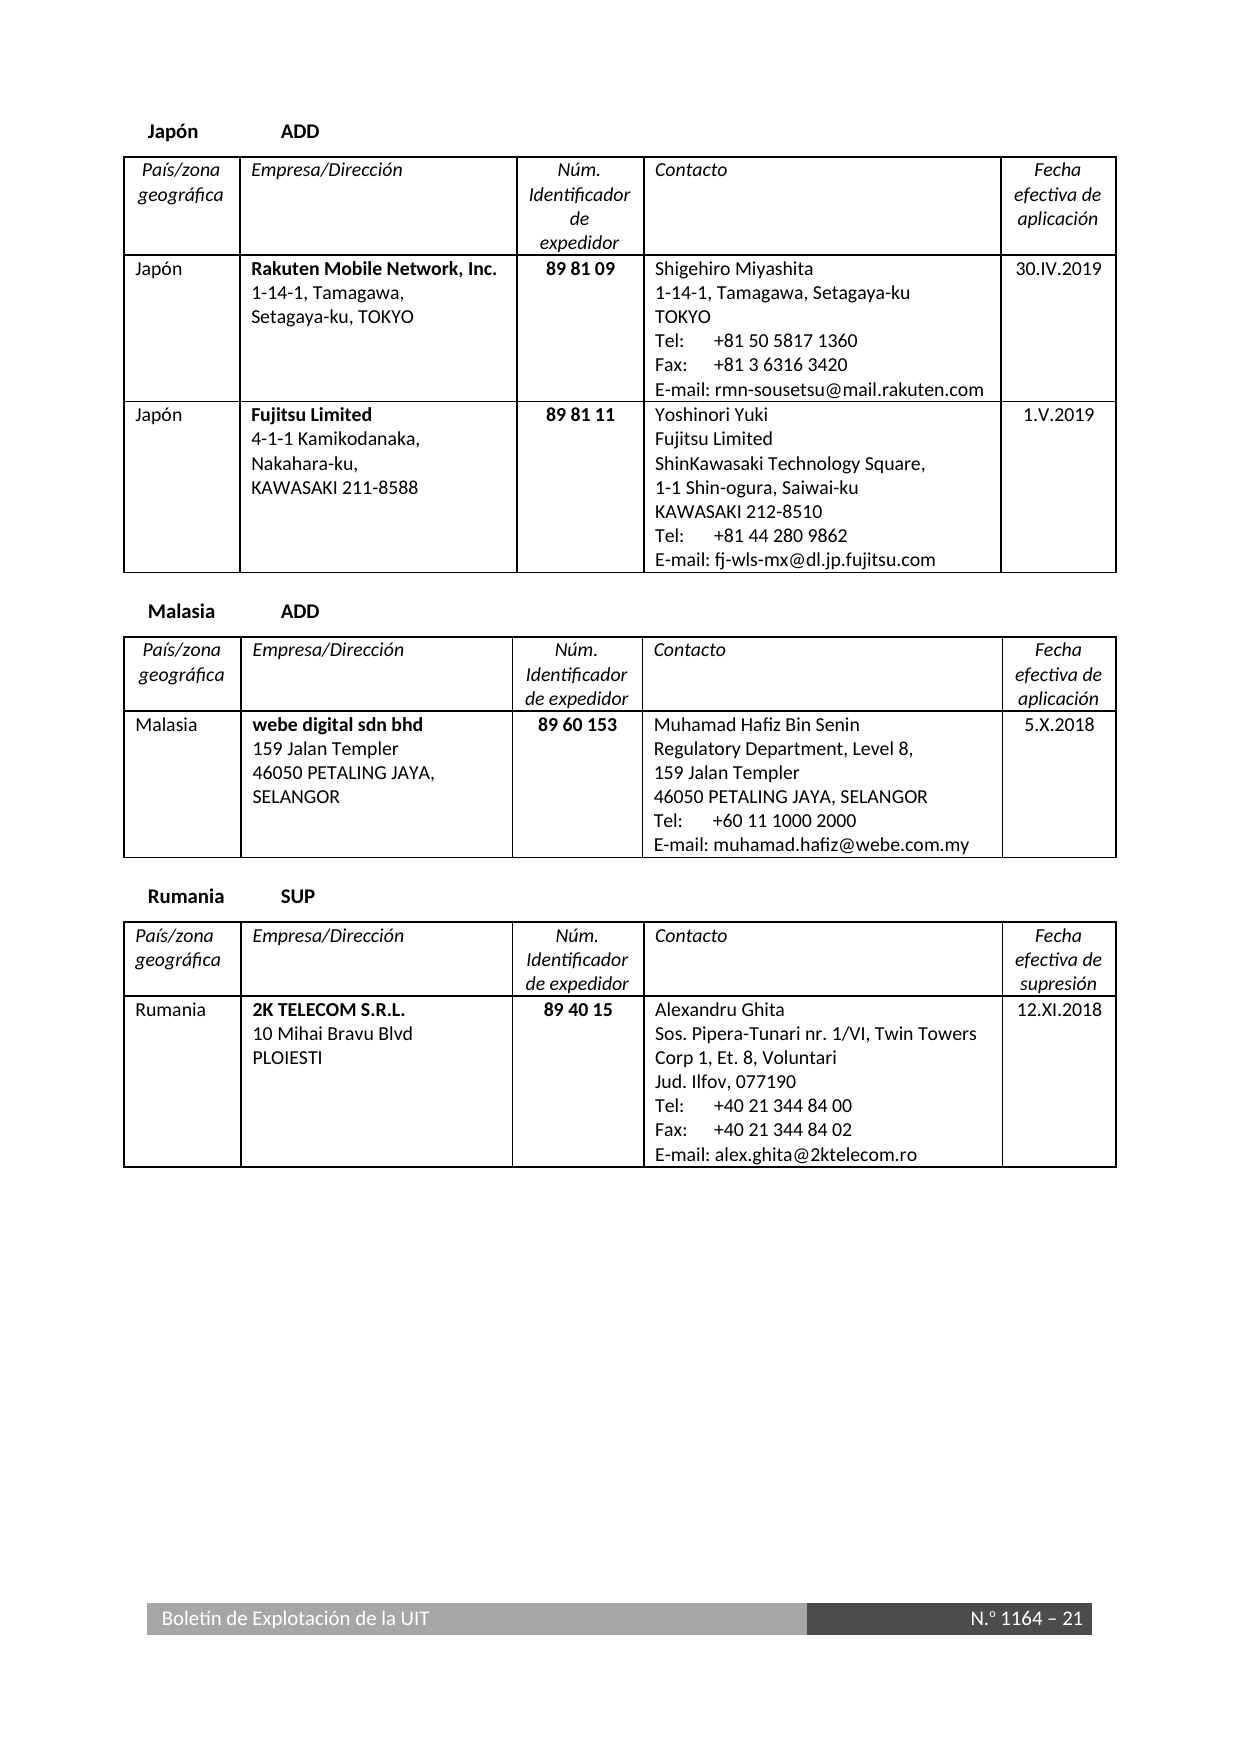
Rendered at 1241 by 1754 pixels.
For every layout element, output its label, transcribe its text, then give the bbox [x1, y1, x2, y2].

table_header Contacto [645, 158, 1000, 254]
table_cell Japón [125, 256, 239, 401]
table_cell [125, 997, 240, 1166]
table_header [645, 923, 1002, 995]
table_header País/zona geográfica [125, 158, 239, 254]
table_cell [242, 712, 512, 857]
table_cell Rakuten Mobile Network, Inc. 1-14-1, Tamagawa, Setagaya-ku, TOKYO [241, 256, 516, 401]
table_cell 30.IV.2019 [1002, 256, 1115, 401]
text Rumania SUP [148, 883, 1092, 909]
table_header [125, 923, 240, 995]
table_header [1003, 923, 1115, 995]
table_cell 1.V.2019 [1002, 402, 1115, 572]
table_cell Japón [125, 402, 239, 572]
table_cell 89 81 11 [518, 402, 643, 572]
table_cell 89 81 09 [518, 256, 643, 401]
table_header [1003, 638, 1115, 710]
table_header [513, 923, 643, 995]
table_header Empresa/Dirección [241, 158, 516, 254]
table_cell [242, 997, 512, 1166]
table_header Empresa/Dirección [242, 638, 512, 710]
table_header Núm. Identificador de expedidor [518, 158, 643, 254]
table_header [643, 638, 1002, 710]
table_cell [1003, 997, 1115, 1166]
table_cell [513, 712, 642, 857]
table_header País/zona geográfica [125, 638, 240, 710]
table_cell Yoshinori Yuki Fujitsu Limited ShinKawasaki Technology Square, 1-1 Shin-ogura, Saiwai-ku KAWASAKI 212-8510 Tel: +81 44 280 9862 E-mail: fj-wls-mx@dl.jp.fujitsu.com [645, 402, 1000, 572]
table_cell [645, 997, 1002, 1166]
text Malasia ADD [148, 598, 1092, 623]
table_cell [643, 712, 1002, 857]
text Japón ADD [148, 118, 1092, 143]
table_header Fecha efectiva de aplicación [1002, 158, 1115, 254]
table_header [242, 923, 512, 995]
table_header Núm. Identificador de expedidor [513, 638, 642, 710]
table_cell Fujitsu Limited 4-1-1 Kamikodanaka, Nakahara-ku, KAWASAKI 211-8588 [241, 402, 516, 572]
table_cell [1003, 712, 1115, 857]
table_cell Shigehiro Miyashita 1-14-1, Tamagawa, Setagaya-ku TOKYO Tel: +81 50 5817 1360 Fax: +81 3 6316 3420 E-mail: rmn-sousetsu@mail.rakuten.com [645, 256, 1000, 401]
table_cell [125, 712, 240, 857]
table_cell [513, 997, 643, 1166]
